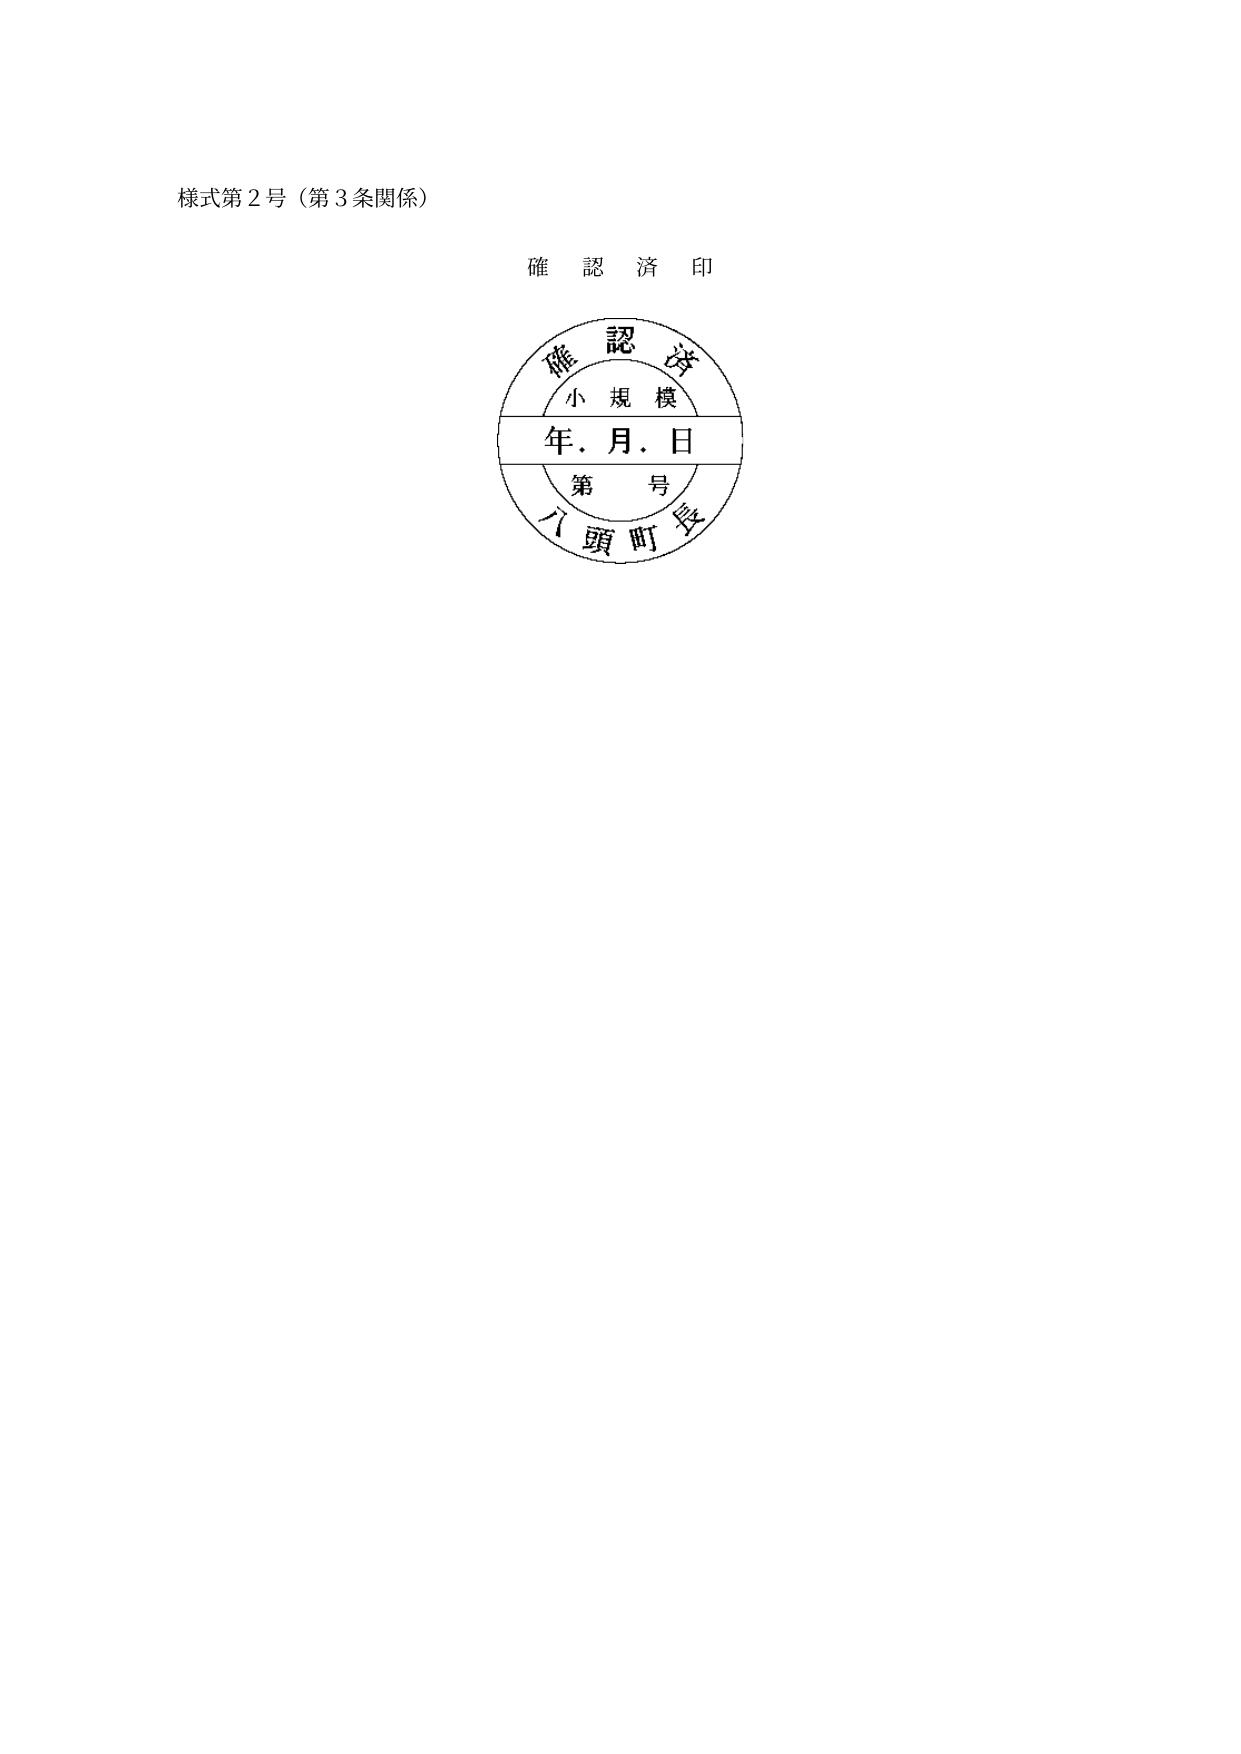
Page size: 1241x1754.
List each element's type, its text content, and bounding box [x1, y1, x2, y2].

text 確認済印 [177, 249, 1063, 284]
text 様式第２号（第３条関係） [177, 179, 1063, 214]
picture [497, 318, 744, 564]
